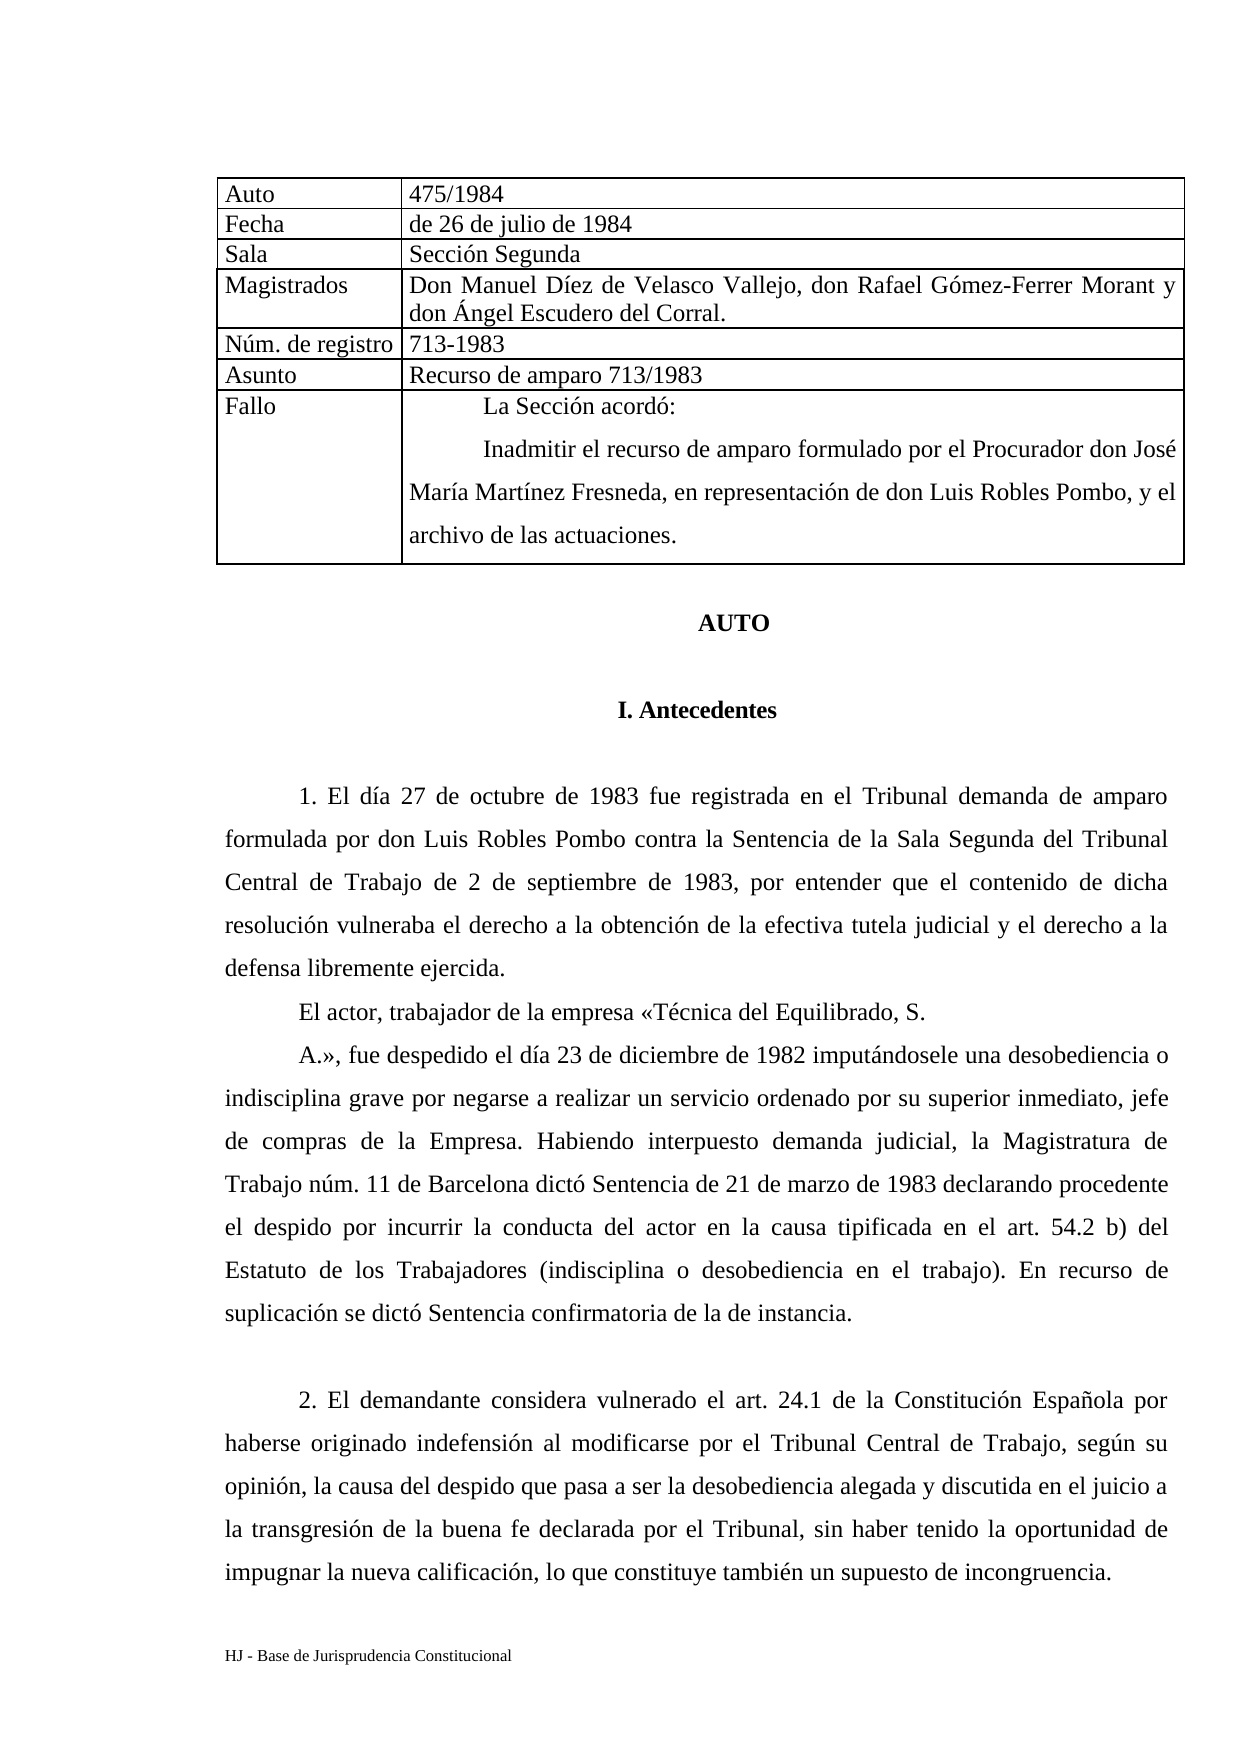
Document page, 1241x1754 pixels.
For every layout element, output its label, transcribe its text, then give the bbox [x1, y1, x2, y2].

table_cell Recurso de amparo 713/1983 [403, 360, 1183, 389]
text El actor, trabajador de la empresa «Técnica del Equilibrado, S. [224, 997, 1169, 1025]
text A.», fue despedido el día 23 de diciembre de 1982 imputándosele una desobediencia o indisciplina grave por negarse a realizar un servicio ordenado por su superior inmediato, jefe de compras de la Empresa. Habiendo interpuesto demanda judicial, la Magistratura de Trabajo núm. 11 de Barcelona dictó Sentencia de 21 de marzo de 1983 declarando procedente el despido por incurrir la conducta del actor en la causa tipificada en el art. 54.2 b) del Estatuto de los Trabajadores (indisciplina o desobediencia en el trabajo). En recurso de suplicación se dictó Sentencia confirmatoria de la de instancia. [224, 1040, 1169, 1327]
table_cell Magistrados [218, 270, 401, 327]
table_cell Fallo [218, 391, 401, 563]
text 2. El demandante considera vulnerado el art. 24.1 de la Constitución Española por haberse originado indefensión al modificarse por el Tribunal Central de Trabajo, según su opinión, la causa del despido que pasa a ser la desobediencia alegada y discutida en el juicio a la transgresión de la buena fe declarada por el Tribunal, sin haber tenido la oportunidad de impugnar la nueva calificación, lo que constituye también un supuesto de incongruencia. [224, 1385, 1169, 1586]
text 1. El día 27 de octubre de 1983 fue registrada en el Tribunal demanda de amparo formulada por don Luis Robles Pombo contra la Sentencia de la Sala Segunda del Tribunal Central de Trabajo de 2 de septiembre de 1983, por entender que el contenido de dicha resolución vulneraba el derecho a la obtención de la efectiva tutela judicial y el derecho a la defensa libremente ejercida. [224, 781, 1169, 982]
text AUTO [224, 608, 1169, 637]
table_cell Fecha [218, 209, 401, 238]
text I. Antecedentes [224, 695, 1169, 723]
table_cell La Sección acordó: Inadmitir el recurso de amparo formulado por el Procurador don José María Martínez Fresneda, en representación de don Luis Robles Pombo, y el archivo de las actuaciones. [403, 391, 1183, 563]
table_cell de 26 de julio de 1984 [402, 209, 1184, 238]
table_cell Sala [218, 240, 401, 268]
table_header Auto [218, 179, 401, 207]
table_cell 713-1983 [403, 329, 1183, 358]
table_header 475/1984 [402, 179, 1184, 207]
table_cell Sección Segunda [402, 240, 1184, 268]
table_cell Asunto [218, 360, 401, 389]
table_cell Don Manuel Díez de Velasco Vallejo, don Rafael Gómez-Ferrer Morant y don Ángel Escudero del Corral. [403, 270, 1183, 327]
table_cell Núm. de registro [218, 329, 401, 358]
